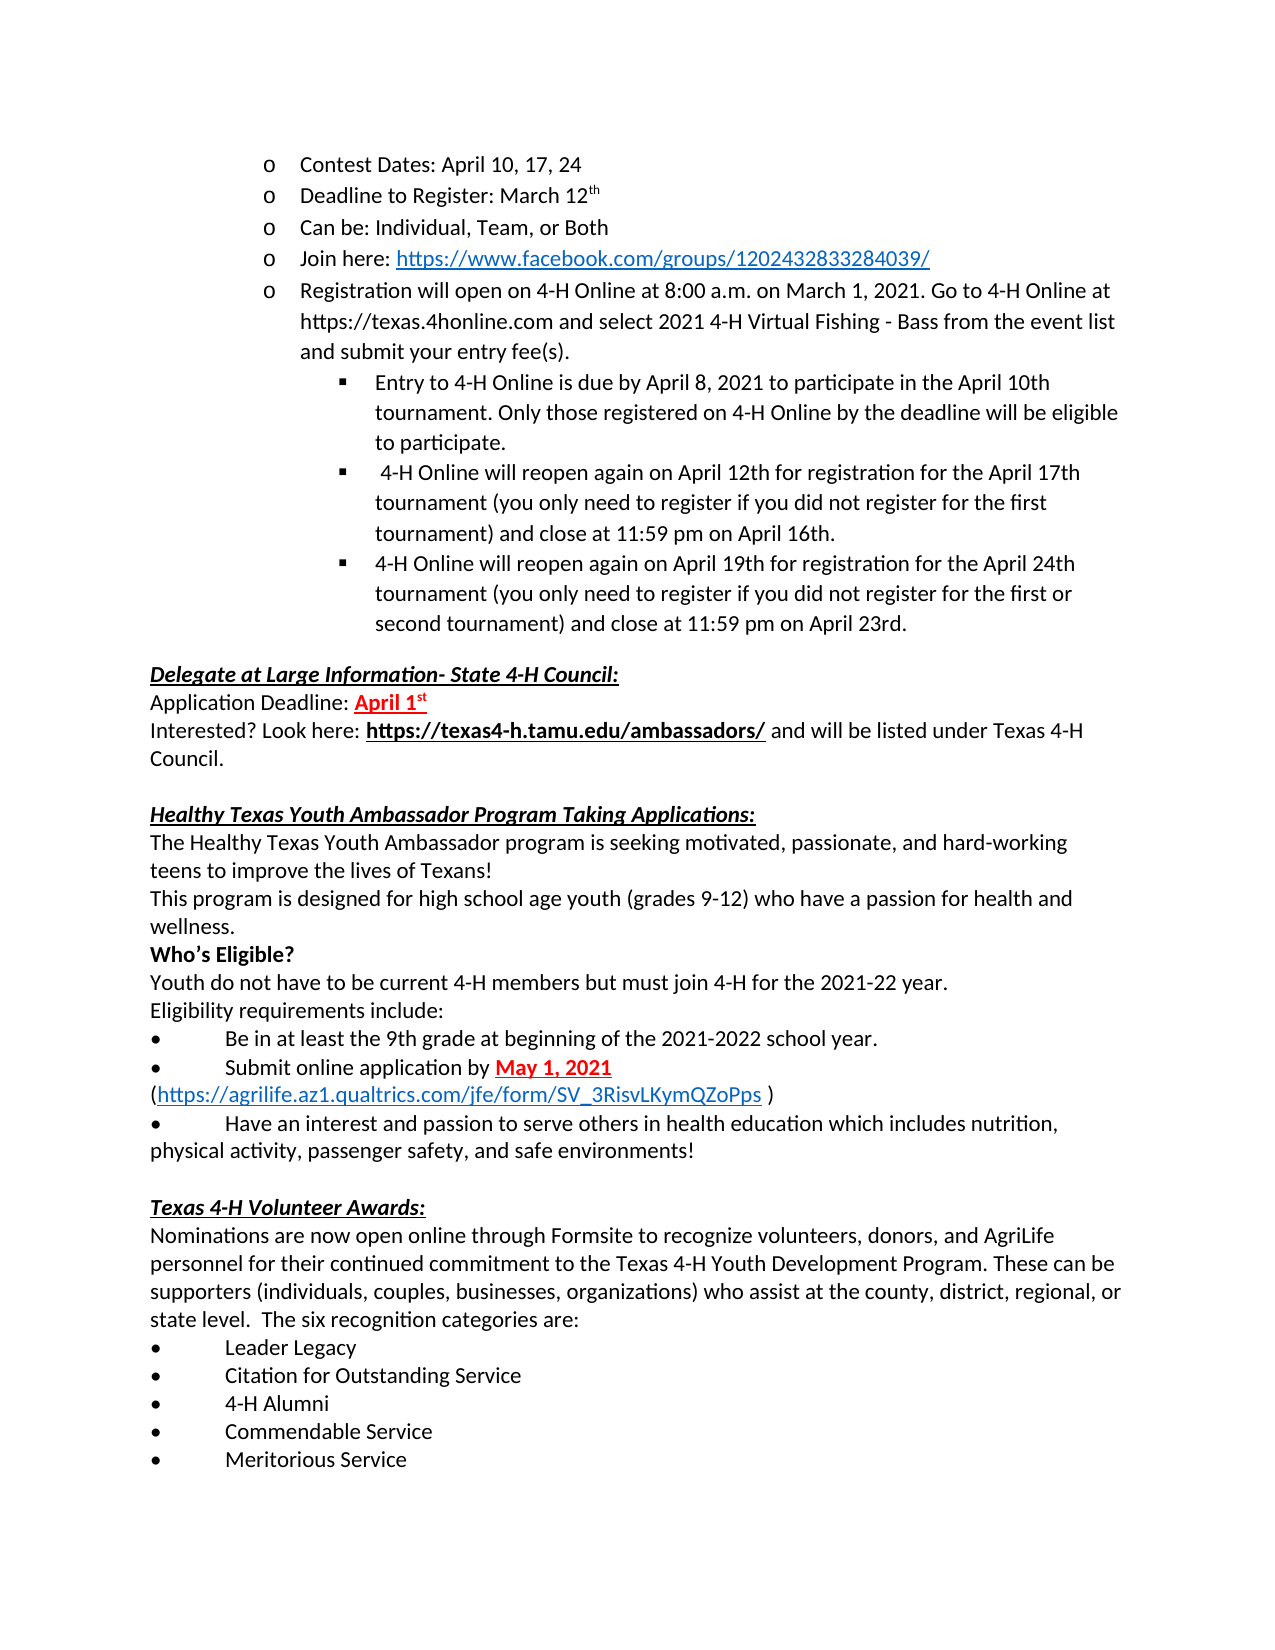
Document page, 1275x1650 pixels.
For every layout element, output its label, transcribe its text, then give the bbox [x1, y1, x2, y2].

text • Submit online application by May 1, 2021 (https://agrilife.az1.qualtrics.com/jfe/form/SV_3RisvLKymQZoPps ) [150, 1053, 1125, 1109]
text The Healthy Texas Youth Ambassador program is seeking motivated, passionate, and hard-working teens to improve the lives of Texans! [150, 828, 1125, 884]
list 4-H Online will reopen again on April 19th for registration for the April 24th tournament (you only need to register if you did not register for the first or second tournament) and close at 11:59 pm on April 23rd. [337, 549, 1125, 637]
list Contest Dates: April 10, 17, 24 [262, 150, 1125, 179]
text Texas 4-H Volunteer Awards: [150, 1193, 1125, 1221]
text Healthy Texas Youth Ambassador Program Taking Applications: [150, 800, 1125, 828]
list Deadline to Register: March 12th [262, 181, 1125, 211]
text • Citation for Outstanding Service [150, 1361, 1125, 1389]
text • Commendable Service [150, 1417, 1125, 1445]
text Interested? Look here: https://texas4-h.tamu.edu/ambassadors/ and will be listed under Texas 4-H Council. [150, 716, 1125, 772]
text • Have an interest and passion to serve others in health education which includes nutrition, physical activity, passenger safety, and safe environments! [150, 1109, 1125, 1165]
list Entry to 4-H Online is due by April 8, 2021 to participate in the April 10th tournament. Only those registered on 4-H Online by the deadline will be eligible to participate. [337, 368, 1125, 456]
text Who’s Eligible? [150, 941, 1125, 968]
text • 4-H Alumni [150, 1389, 1125, 1417]
text • Meritorious Service [150, 1445, 1125, 1473]
text This program is designed for high school age youth (grades 9-12) who have a passion for health and wellness. [150, 884, 1125, 941]
text Delegate at Large Information- State 4-H Council: [150, 660, 1125, 688]
list Registration will open on 4-H Online at 8:00 a.m. on March 1, 2021. Go to 4-H Online at https://texas.4honline.com and select 2021 4-H Virtual Fishing - Bass from the event list and submit your entry fee(s). [262, 276, 1125, 365]
text Eligibility requirements include: [150, 997, 1125, 1024]
text Nominations are now open online through Formsite to recognize volunteers, donors, and AgriLife personnel for their continued commitment to the Texas 4-H Youth Development Program. These can be supporters (individuals, couples, businesses, organizations) who assist at the county, district, regional, or state level. The six recognition categories are: [150, 1221, 1125, 1333]
list Join here: https://www.facebook.com/groups/1202432833284039/ [262, 244, 1125, 273]
list 4-H Online will reopen again on April 12th for registration for the April 17th tournament (you only need to register if you did not register for the first tournament) and close at 11:59 pm on April 16th. [337, 458, 1125, 547]
text • Leader Legacy [150, 1333, 1125, 1361]
text Application Deadline: April 1st [150, 688, 1125, 716]
list Can be: Individual, Team, or Both [262, 213, 1125, 242]
text • Be in at least the 9th grade at beginning of the 2021-2022 school year. [150, 1024, 1125, 1053]
text Youth do not have to be current 4-H members but must join 4-H for the 2021-22 year. [150, 968, 1125, 997]
